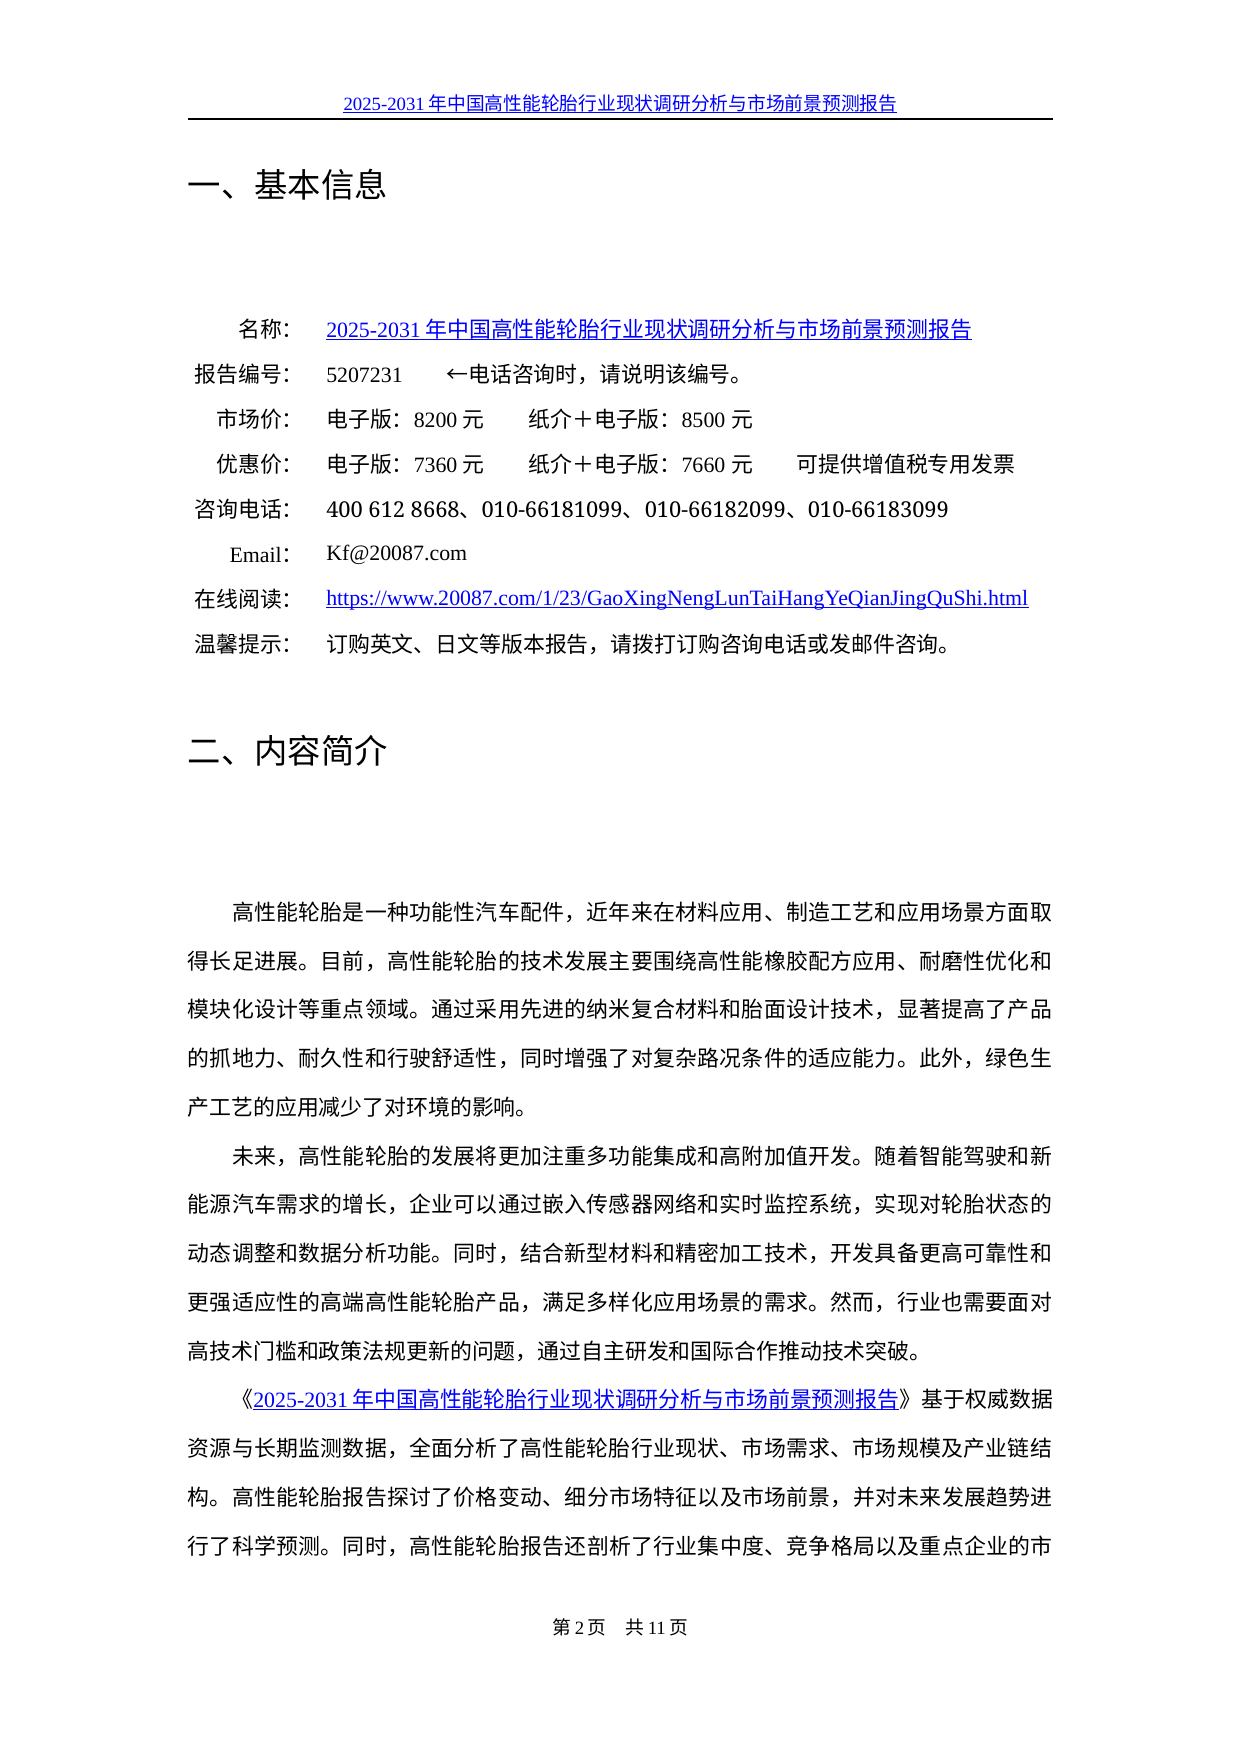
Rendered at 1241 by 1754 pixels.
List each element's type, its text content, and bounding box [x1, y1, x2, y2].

table_cell Kf@20087.com [315, 537, 1073, 582]
table_cell 电子版：7360 元 纸介＋电子版：7660 元 可提供增值税专用发票 [315, 447, 1073, 492]
table_cell 订购英文、日文等版本报告，请拨打订购咨询电话或发邮件咨询。 [315, 627, 1073, 672]
table_cell 市场价： [167, 402, 315, 447]
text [187, 894, 1053, 1561]
table_cell 400 612 8668、010-66181099、010-66182099、010-66183099 [315, 492, 1073, 537]
table_cell 咨询电话： [167, 492, 315, 537]
table_cell [315, 582, 1073, 627]
table_header 2025-2031年中国高性能轮胎行业现状调研分析与市场前景预测报告 [315, 312, 1073, 357]
table_header 名称： [167, 312, 315, 357]
table_cell Email： [167, 537, 315, 582]
table_cell 优惠价： [167, 447, 315, 492]
table_cell 电子版：8200 元 纸介＋电子版：8500 元 [315, 402, 1073, 447]
table_cell 在线阅读： [167, 582, 315, 627]
table_cell 温馨提示： [167, 627, 315, 672]
title 一、基本信息 [187, 150, 1053, 215]
title 二、内容简介 [187, 717, 1053, 782]
table_cell 5207231 ←电话咨询时，请说明该编号。 [315, 357, 1073, 402]
table_cell 报告编号： [167, 357, 315, 402]
